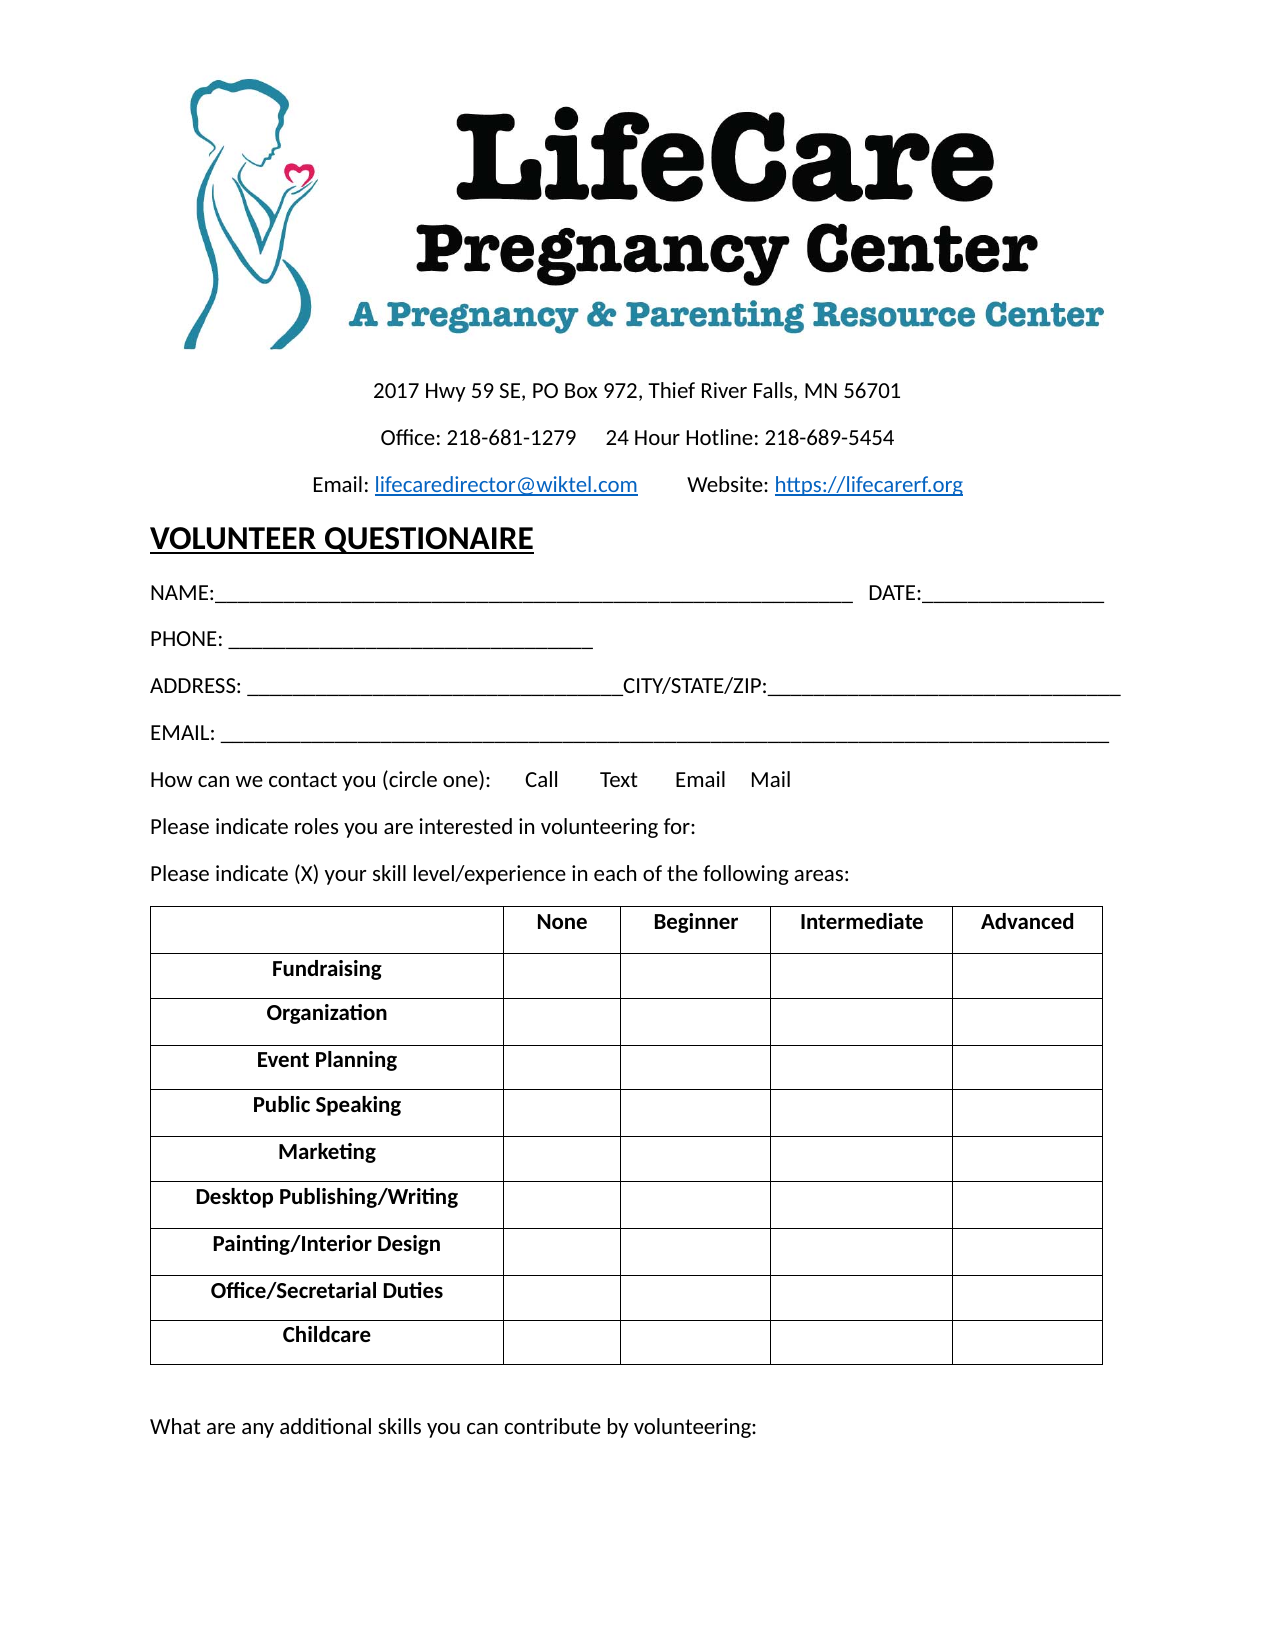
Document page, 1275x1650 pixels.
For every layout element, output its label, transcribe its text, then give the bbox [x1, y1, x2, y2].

text How can we contact you (circle one): Call Text Email Mail [150, 765, 1125, 793]
table_cell Painting/Interior Design [151, 1229, 503, 1275]
table_header [151, 907, 503, 953]
text VOLUNTEER QUESTIONAIRE [150, 517, 1125, 558]
table_cell [771, 1090, 952, 1136]
table_cell [953, 1321, 1102, 1364]
picture [150, 54, 1122, 370]
table_cell [771, 1229, 952, 1275]
table_cell Organization [151, 999, 503, 1044]
table_cell Marketing [151, 1137, 503, 1181]
table_cell [504, 1090, 620, 1136]
table_cell [621, 1229, 770, 1275]
table_cell Event Planning [151, 1046, 503, 1089]
table_cell [771, 1321, 952, 1364]
text EMAIL: ______________________________________________________________________________ [150, 718, 1125, 746]
table_cell [504, 1321, 620, 1364]
table_cell [953, 1137, 1102, 1181]
table_cell [953, 999, 1102, 1044]
table_cell [771, 1182, 952, 1228]
text ADDRESS: _________________________________CITY/STATE/ZIP:_______________________________ [150, 671, 1125, 699]
text NAME:________________________________________________________ DATE:________________ [150, 578, 1125, 606]
table_cell [504, 1229, 620, 1275]
table_cell [504, 1046, 620, 1089]
table_cell [953, 1229, 1102, 1275]
table_cell [621, 1321, 770, 1364]
text Email: lifecaredirector@wiktel.com Website: https://lifecarerf.org [150, 470, 1125, 498]
table_cell [504, 1276, 620, 1319]
table_cell [621, 954, 770, 997]
table_cell [953, 1276, 1102, 1319]
table_header Intermediate [771, 907, 952, 953]
text 2017 Hwy 59 SE, PO Box 972, Thief River Falls, MN 56701 [150, 150, 1125, 404]
table_header None [504, 907, 620, 953]
text Office: 218-681-1279 24 Hour Hotline: 218-689-5454 [150, 423, 1125, 451]
table_cell [621, 999, 770, 1044]
table_cell [953, 954, 1102, 997]
table_cell Childcare [151, 1321, 503, 1364]
table_cell Desktop Publishing/Writing [151, 1182, 503, 1228]
table_cell [621, 1046, 770, 1089]
text Please indicate roles you are interested in volunteering for: [150, 812, 1125, 840]
table_cell [621, 1137, 770, 1181]
table_cell Office/Secretarial Duties [151, 1276, 503, 1319]
table_cell Public Speaking [151, 1090, 503, 1136]
table_header Advanced [953, 907, 1102, 953]
table_cell [771, 999, 952, 1044]
table_cell [771, 1137, 952, 1181]
table_cell [953, 1182, 1102, 1228]
text Please indicate (X) your skill level/experience in each of the following areas: [150, 859, 1125, 887]
table_cell [504, 999, 620, 1044]
table_cell [504, 1137, 620, 1181]
table_cell [771, 1046, 952, 1089]
table_cell [621, 1276, 770, 1319]
table_cell [953, 1090, 1102, 1136]
table_cell Fundraising [151, 954, 503, 997]
table_cell [621, 1182, 770, 1228]
table_cell [771, 954, 952, 997]
text What are any additional skills you can contribute by volunteering: [150, 1412, 1125, 1440]
table_cell [504, 1182, 620, 1228]
table_cell [771, 1276, 952, 1319]
table_cell [504, 954, 620, 997]
table_cell [621, 1090, 770, 1136]
table_cell [953, 1046, 1102, 1089]
table_header Beginner [621, 907, 770, 953]
text PHONE: ________________________________ [150, 624, 1125, 652]
